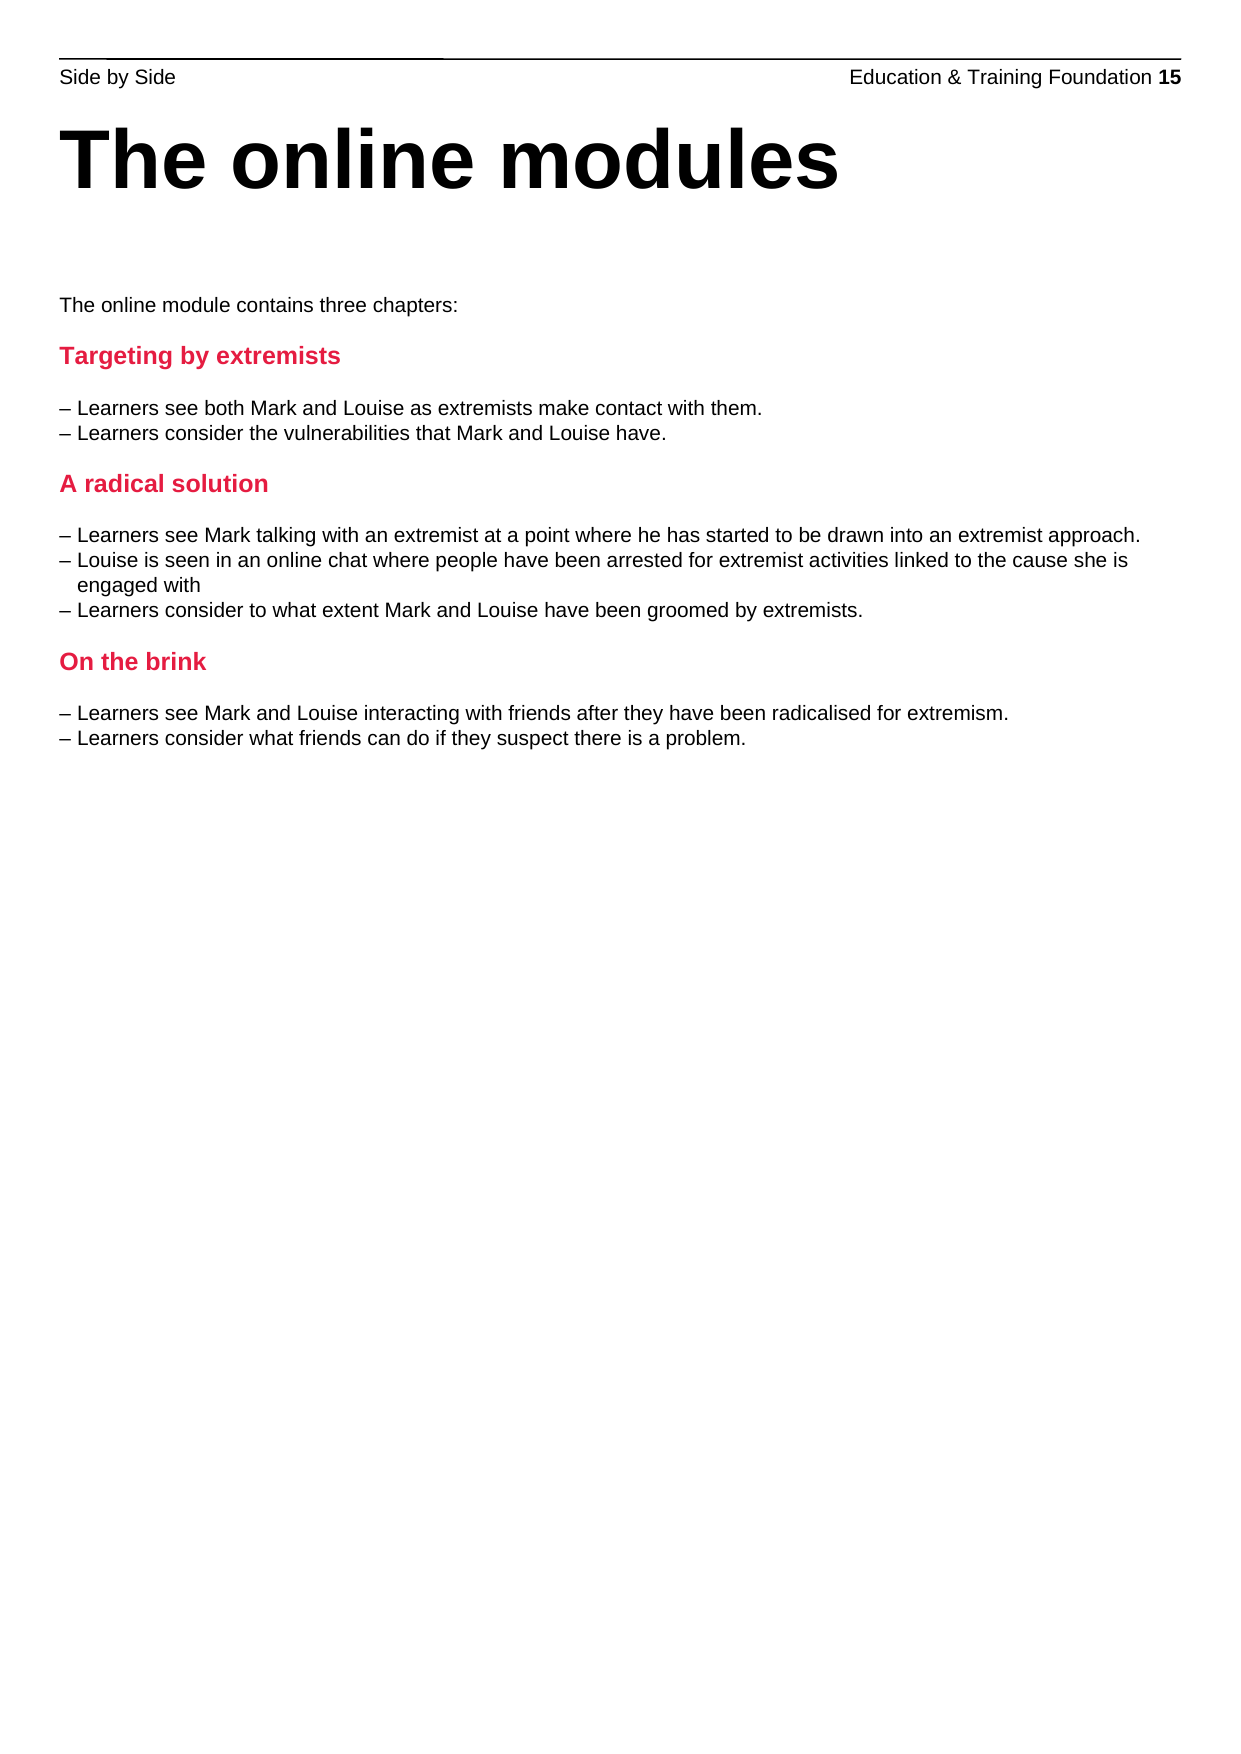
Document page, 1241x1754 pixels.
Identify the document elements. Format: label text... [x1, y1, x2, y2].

text Learners consider to what extent Mark and Louise have been groomed by extremists. [59, 598, 1181, 623]
text Targeting by extremists [59, 341, 1181, 370]
text Learners see Mark and Louise interacting with friends after they have been radicalised for extremism. [59, 701, 1181, 726]
text Learners see both Mark and Louise as extremists make contact with them. [59, 395, 1181, 420]
title The online modules [59, 118, 1181, 206]
text Louise is seen in an online chat where people have been arrested for extremist activities linked to the cause she is engaged with [59, 548, 1181, 598]
text Learners consider what friends can do if they suspect there is a problem. [59, 726, 1181, 751]
text A radical solution [59, 469, 1181, 498]
text Learners consider the vulnerabilities that Mark and Louise have. [59, 420, 1181, 445]
text Learners see Mark talking with an extremist at a point where he has started to be drawn into an extremist approach. [59, 523, 1181, 548]
text On the brink [59, 647, 1181, 675]
text The online module contains three chapters: [59, 293, 1181, 317]
